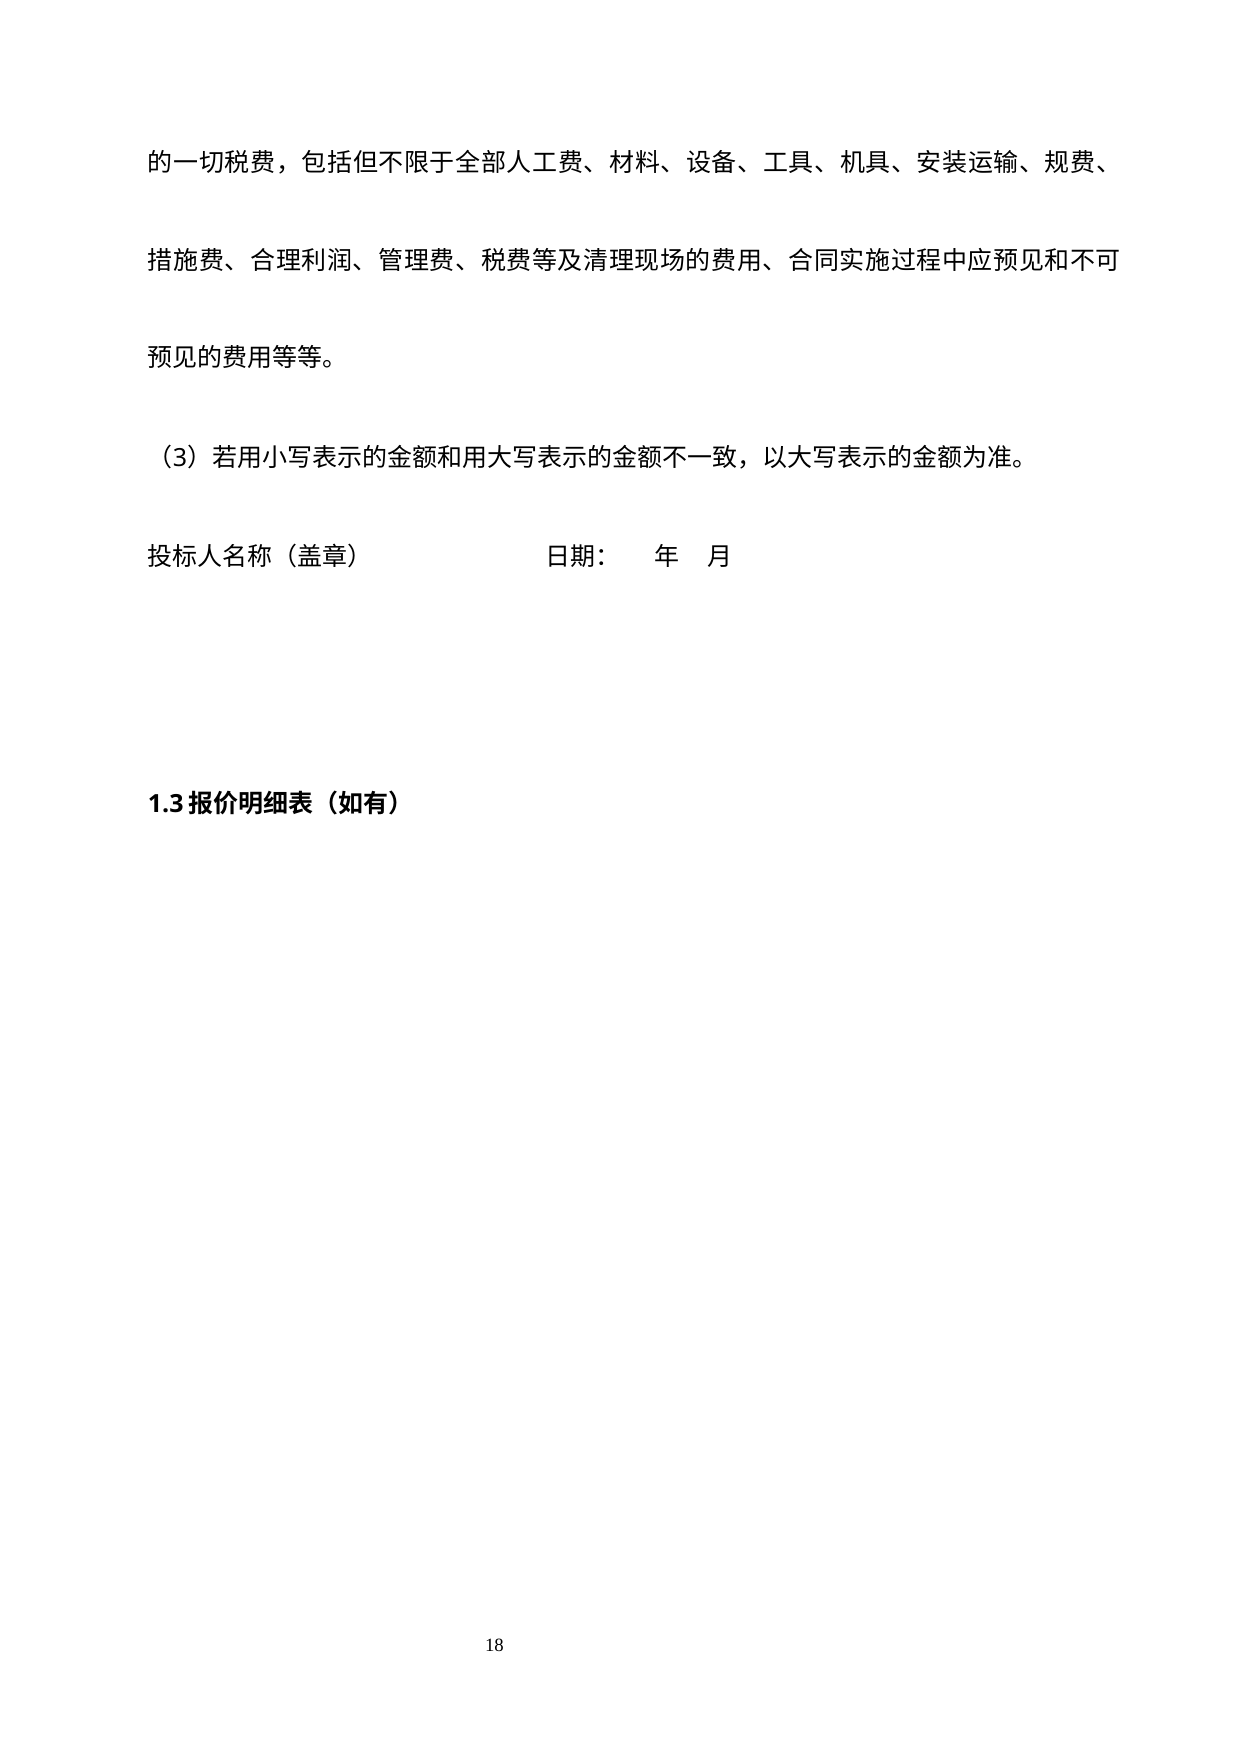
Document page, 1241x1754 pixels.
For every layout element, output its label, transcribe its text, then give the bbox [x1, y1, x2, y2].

text （3）若用小写表示的金额和用大写表示的金额不一致，以大写表示的金额为准。 [148, 423, 1122, 488]
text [148, 128, 1122, 388]
text 投标人名称（盖章） 日期： 年 月 [148, 522, 1122, 587]
text 1.3报价明细表（如有） [148, 769, 1122, 834]
